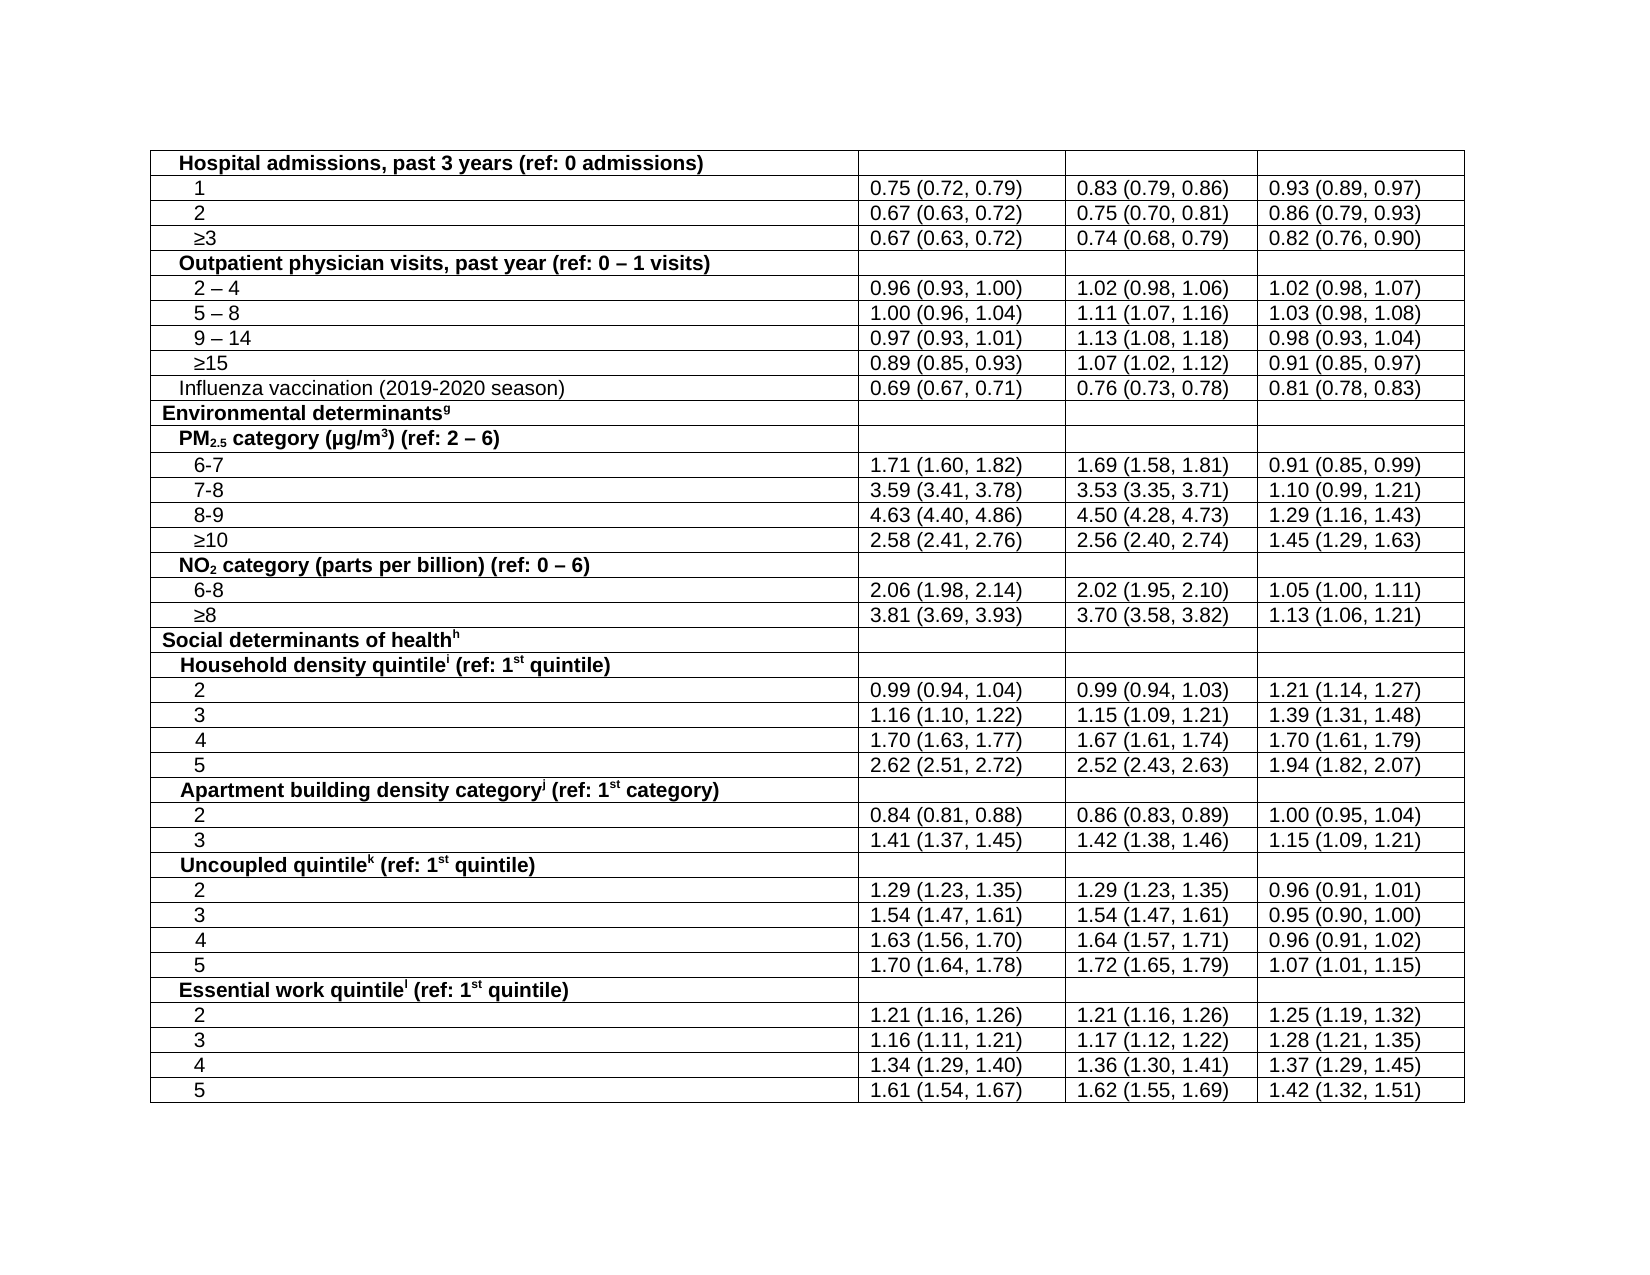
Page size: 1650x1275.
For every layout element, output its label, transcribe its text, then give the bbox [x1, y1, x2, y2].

table_cell Essential work quintilel (ref: 1st quintile) [151, 978, 858, 1002]
table_cell [859, 628, 1065, 652]
table_cell PM2.5 category (µg/m3) (ref: 2 – 6) [151, 426, 858, 452]
table_cell [1066, 653, 1257, 677]
table_cell 1.21 (1.16, 1.26) [859, 1003, 1065, 1027]
table_cell [859, 978, 1065, 1002]
table_cell 4 [151, 1053, 858, 1077]
table_cell 3 [151, 903, 858, 927]
table_cell 2.56 (2.40, 2.74) [1066, 528, 1257, 552]
table_cell [859, 251, 1065, 275]
table_cell 1.67 (1.61, 1.74) [1066, 728, 1257, 752]
table_cell 2 [151, 878, 858, 902]
table_cell [859, 778, 1065, 802]
table_cell 0.75 (0.72, 0.79) [859, 176, 1065, 200]
table_cell 1.54 (1.47, 1.61) [859, 903, 1065, 927]
table_cell [1066, 426, 1257, 452]
table_cell 1.70 (1.63, 1.77) [859, 728, 1065, 752]
table_cell 0.86 (0.83, 0.89) [1066, 803, 1257, 827]
table_cell 1.36 (1.30, 1.41) [1066, 1053, 1257, 1077]
table_cell 0.81 (0.78, 0.83) [1258, 376, 1464, 400]
table_cell 1.07 (1.02, 1.12) [1066, 351, 1257, 375]
table_cell 1.72 (1.65, 1.79) [1066, 953, 1257, 977]
table_cell 0.99 (0.94, 1.03) [1066, 678, 1257, 702]
table_cell [1258, 628, 1464, 652]
table_cell 1.29 (1.23, 1.35) [1066, 878, 1257, 902]
table_cell 6-8 [151, 578, 858, 602]
table_cell [1066, 251, 1257, 275]
table_cell 0.69 (0.67, 0.71) [859, 376, 1065, 400]
table_cell 3 [151, 828, 858, 852]
table_cell 1.62 (1.55, 1.69) [1066, 1078, 1257, 1102]
table_cell [1258, 251, 1464, 275]
table_cell 2.52 (2.43, 2.63) [1066, 753, 1257, 777]
table_cell 1.25 (1.19, 1.32) [1258, 1003, 1464, 1027]
table_cell 1.21 (1.16, 1.26) [1066, 1003, 1257, 1027]
table_cell ≥8 [151, 603, 858, 627]
table_cell 0.75 (0.70, 0.81) [1066, 201, 1257, 225]
table_cell 5 [151, 753, 858, 777]
table_cell Influenza vaccination (2019-2020 season) [151, 376, 858, 400]
table_cell [1258, 401, 1464, 425]
table_cell 3 [151, 703, 858, 727]
table_cell 1.69 (1.58, 1.81) [1066, 453, 1257, 477]
table_cell 5 – 8 [151, 301, 858, 325]
table_cell 1.00 (0.95, 1.04) [1258, 803, 1464, 827]
table_cell 1.21 (1.14, 1.27) [1258, 678, 1464, 702]
table_cell 0.67 (0.63, 0.72) [859, 226, 1065, 250]
table_cell Uncoupled quintilek (ref: 1st quintile) [151, 853, 858, 877]
table_cell 6-7 [151, 453, 858, 477]
table_cell 0.96 (0.91, 1.01) [1258, 878, 1464, 902]
table_cell 5 [151, 953, 858, 977]
table_cell [1258, 653, 1464, 677]
table_cell 8-9 [151, 503, 858, 527]
table_cell 1.70 (1.64, 1.78) [859, 953, 1065, 977]
table_cell [1066, 553, 1257, 577]
table_cell [1258, 778, 1464, 802]
table_cell 4 [151, 928, 858, 952]
table_cell [1258, 553, 1464, 577]
table_cell 2.06 (1.98, 2.14) [859, 578, 1065, 602]
table_cell ≥15 [151, 351, 858, 375]
table_cell 0.74 (0.68, 0.79) [1066, 226, 1257, 250]
table_cell [859, 553, 1065, 577]
table_cell [859, 853, 1065, 877]
table_cell [1258, 151, 1464, 175]
table_cell [859, 151, 1065, 175]
table_cell [1066, 628, 1257, 652]
table_cell Outpatient physician visits, past year (ref: 0 – 1 visits) [151, 251, 858, 275]
table_cell [1258, 853, 1464, 877]
table_cell 1.39 (1.31, 1.48) [1258, 703, 1464, 727]
table_cell 1.05 (1.00, 1.11) [1258, 578, 1464, 602]
table_cell 1.64 (1.57, 1.71) [1066, 928, 1257, 952]
table_cell Household density quintilei (ref: 1st quintile) [151, 653, 858, 677]
table_cell [1066, 401, 1257, 425]
table_cell 0.95 (0.90, 1.00) [1258, 903, 1464, 927]
table_cell 1.13 (1.08, 1.18) [1066, 326, 1257, 350]
table_cell 1.13 (1.06, 1.21) [1258, 603, 1464, 627]
table_cell Environmental determinantsg [151, 401, 858, 425]
table_cell 1.11 (1.07, 1.16) [1066, 301, 1257, 325]
table_cell 2.62 (2.51, 2.72) [859, 753, 1065, 777]
table_cell 0.89 (0.85, 0.93) [859, 351, 1065, 375]
table_cell 0.86 (0.79, 0.93) [1258, 201, 1464, 225]
table_cell [1258, 978, 1464, 1002]
table_cell 1.63 (1.56, 1.70) [859, 928, 1065, 952]
table_cell 1.29 (1.23, 1.35) [859, 878, 1065, 902]
table_cell 4 [151, 728, 858, 752]
table_cell [1066, 778, 1257, 802]
table_cell 0.93 (0.89, 0.97) [1258, 176, 1464, 200]
table_cell NO2 category (parts per billion) (ref: 0 – 6) [151, 553, 858, 577]
table_cell 1.37 (1.29, 1.45) [1258, 1053, 1464, 1077]
table_cell 1.42 (1.32, 1.51) [1258, 1078, 1464, 1102]
table_cell 4.63 (4.40, 4.86) [859, 503, 1065, 527]
table_cell 1 [151, 176, 858, 200]
table_cell [1258, 426, 1464, 452]
table_cell 1.42 (1.38, 1.46) [1066, 828, 1257, 852]
table_cell 1.02 (0.98, 1.07) [1258, 276, 1464, 300]
table_cell 0.96 (0.93, 1.00) [859, 276, 1065, 300]
table_cell 3 [151, 1028, 858, 1052]
table_cell 3.70 (3.58, 3.82) [1066, 603, 1257, 627]
table_cell 2 [151, 803, 858, 827]
table_cell 0.97 (0.93, 1.01) [859, 326, 1065, 350]
table_cell 1.34 (1.29, 1.40) [859, 1053, 1065, 1077]
table_cell 1.94 (1.82, 2.07) [1258, 753, 1464, 777]
table_cell 0.83 (0.79, 0.86) [1066, 176, 1257, 200]
table_cell 5 [151, 1078, 858, 1102]
table_cell 2 [151, 678, 858, 702]
table_cell [859, 653, 1065, 677]
table_cell 1.71 (1.60, 1.82) [859, 453, 1065, 477]
table_cell 2 – 4 [151, 276, 858, 300]
table_cell 2 [151, 1003, 858, 1027]
table_cell Hospital admissions, past 3 years (ref: 0 admissions) [151, 151, 858, 175]
table_cell 1.15 (1.09, 1.21) [1066, 703, 1257, 727]
table_cell [1066, 978, 1257, 1002]
table_cell 2 [151, 201, 858, 225]
table_cell 1.00 (0.96, 1.04) [859, 301, 1065, 325]
table_cell [1066, 151, 1257, 175]
table_cell 0.91 (0.85, 0.97) [1258, 351, 1464, 375]
table_cell 1.45 (1.29, 1.63) [1258, 528, 1464, 552]
table_cell 0.76 (0.73, 0.78) [1066, 376, 1257, 400]
table_cell 1.54 (1.47, 1.61) [1066, 903, 1257, 927]
table_cell 1.29 (1.16, 1.43) [1258, 503, 1464, 527]
table_cell 0.67 (0.63, 0.72) [859, 201, 1065, 225]
table_cell 0.82 (0.76, 0.90) [1258, 226, 1464, 250]
table_cell [859, 401, 1065, 425]
table_cell ≥10 [151, 528, 858, 552]
table_cell 0.99 (0.94, 1.04) [859, 678, 1065, 702]
table_cell 0.91 (0.85, 0.99) [1258, 453, 1464, 477]
table_cell ≥3 [151, 226, 858, 250]
table_cell 1.15 (1.09, 1.21) [1258, 828, 1464, 852]
table_cell 1.17 (1.12, 1.22) [1066, 1028, 1257, 1052]
table_cell [1066, 853, 1257, 877]
table_cell 1.28 (1.21, 1.35) [1258, 1028, 1464, 1052]
table_cell 3.53 (3.35, 3.71) [1066, 478, 1257, 502]
table_cell 1.41 (1.37, 1.45) [859, 828, 1065, 852]
table_cell 1.07 (1.01, 1.15) [1258, 953, 1464, 977]
table_cell 1.02 (0.98, 1.06) [1066, 276, 1257, 300]
table_cell 1.10 (0.99, 1.21) [1258, 478, 1464, 502]
table_cell 1.61 (1.54, 1.67) [859, 1078, 1065, 1102]
table_cell 2.58 (2.41, 2.76) [859, 528, 1065, 552]
table_cell 4.50 (4.28, 4.73) [1066, 503, 1257, 527]
table_cell 0.84 (0.81, 0.88) [859, 803, 1065, 827]
table_cell [859, 426, 1065, 452]
table_cell 1.16 (1.10, 1.22) [859, 703, 1065, 727]
table_cell Social determinants of healthh [151, 628, 858, 652]
table_cell 0.96 (0.91, 1.02) [1258, 928, 1464, 952]
table_cell 2.02 (1.95, 2.10) [1066, 578, 1257, 602]
table_cell 1.16 (1.11, 1.21) [859, 1028, 1065, 1052]
table_cell 0.98 (0.93, 1.04) [1258, 326, 1464, 350]
table_cell 7-8 [151, 478, 858, 502]
table_cell 9 – 14 [151, 326, 858, 350]
table_cell 3.59 (3.41, 3.78) [859, 478, 1065, 502]
table_cell 1.03 (0.98, 1.08) [1258, 301, 1464, 325]
table_cell 3.81 (3.69, 3.93) [859, 603, 1065, 627]
table_cell 1.70 (1.61, 1.79) [1258, 728, 1464, 752]
table_cell Apartment building density categoryj (ref: 1st category) [151, 778, 858, 802]
